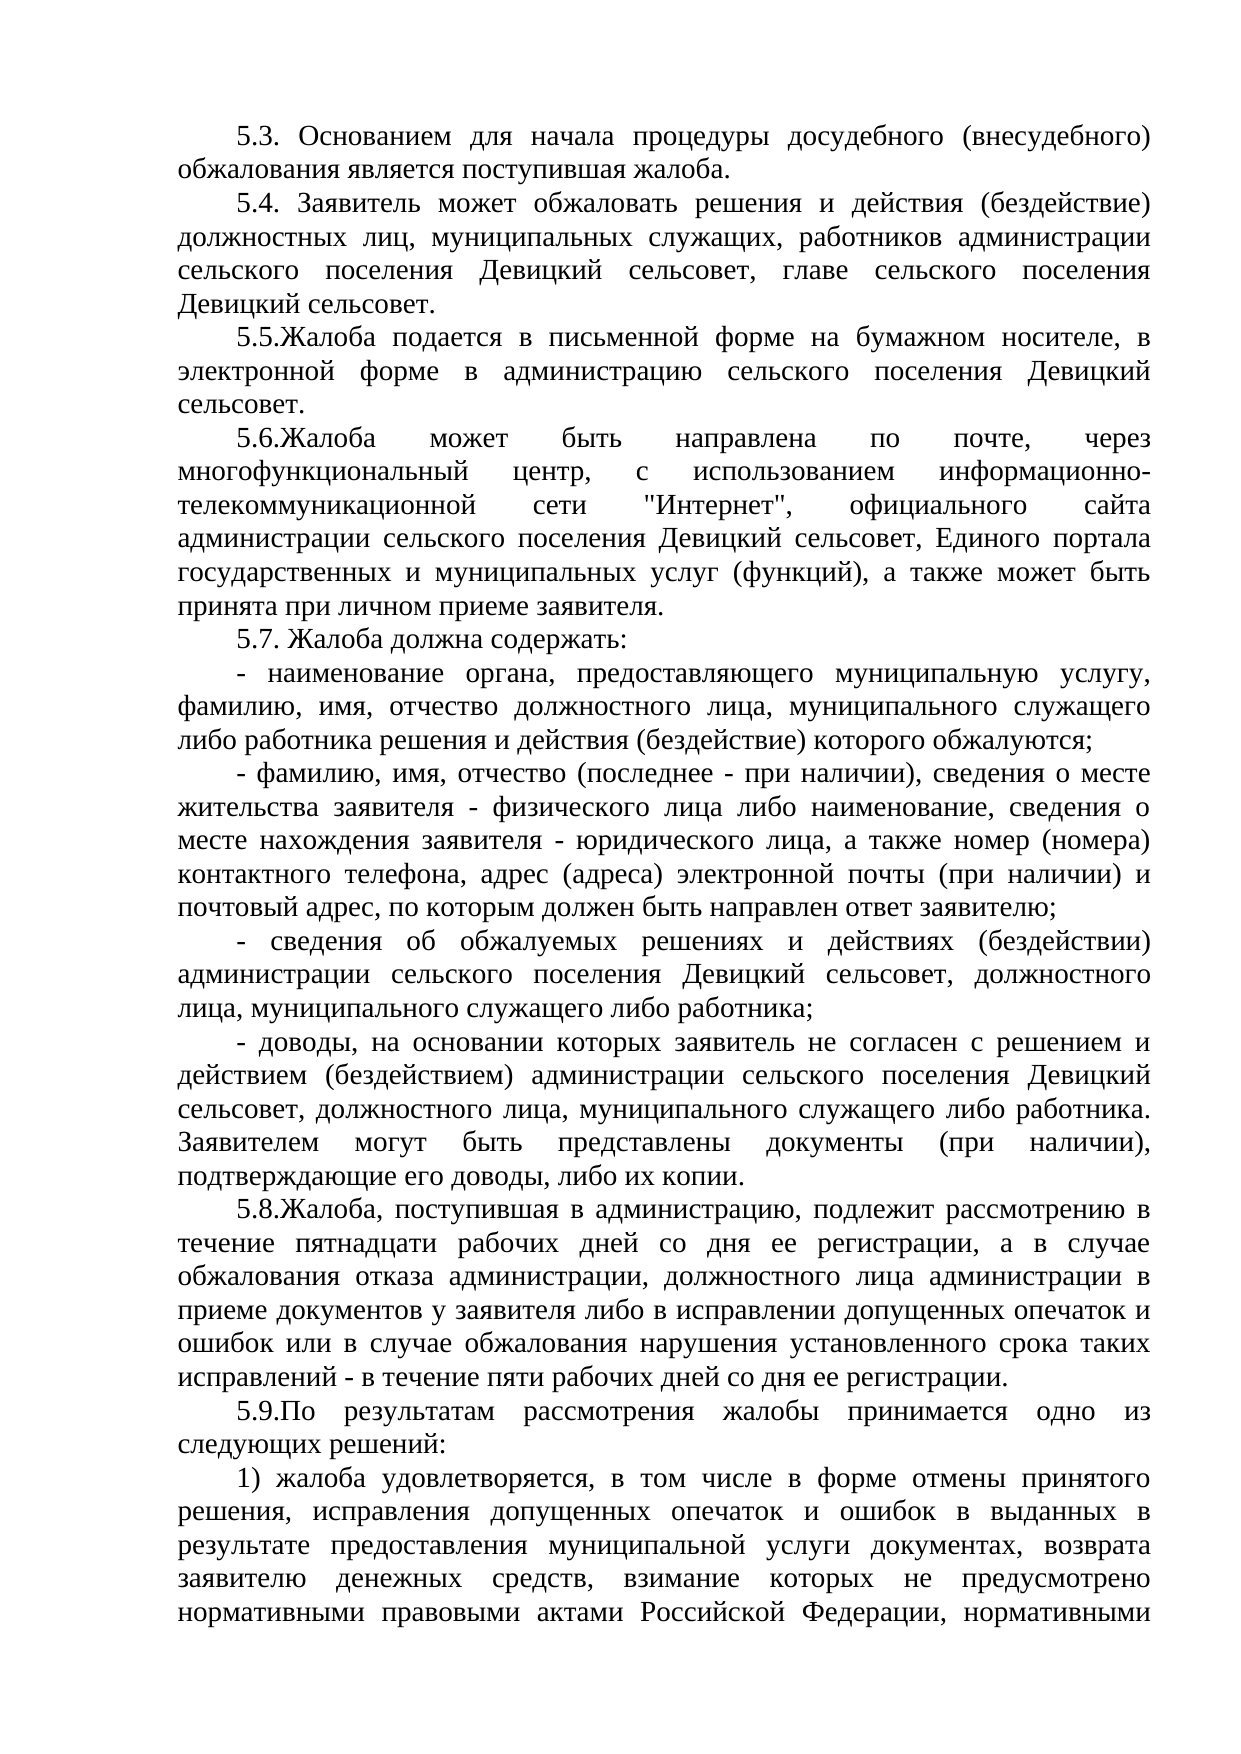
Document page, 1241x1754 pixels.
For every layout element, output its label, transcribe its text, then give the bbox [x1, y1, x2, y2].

text - наименование органа, предоставляющего муниципальную услугу, фамилию, имя, отчество должностного лица, муниципального служащего либо работника решения и действия (бездействие) которого обжалуются; [177, 655, 1152, 755]
text 5.7. Жалоба должна содержать: [177, 621, 1152, 655]
text - сведения об обжалуемых решениях и действиях (бездействии) администрации сельского поселения Девицкий сельсовет, должностного лица, муниципального служащего либо работника; [177, 923, 1152, 1024]
text 5.9.По результатам рассмотрения жалобы принимается одно из следующих решений: [177, 1393, 1152, 1460]
text 5.8.Жалоба, поступившая в администрацию, подлежит рассмотрению в течение пятнадцати рабочих дней со дня ее регистрации, а в случае обжалования отказа администрации, должностного лица администрации в приеме документов у заявителя либо в исправлении допущенных опечаток и ошибок или в случае обжалования нарушения установленного срока таких исправлений - в течение пяти рабочих дней со дня ее регистрации. [177, 1191, 1152, 1393]
text 5.5.Жалоба подается в письменной форме на бумажном носителе, в электронной форме в администрацию сельского поселения Девицкий сельсовет. [177, 319, 1152, 420]
text 5.3. Основанием для начала процедуры досудебного (внесудебного) обжалования является поступившая жалоба. [177, 118, 1152, 185]
text - доводы, на основании которых заявитель не согласен с решением и действием (бездействием) администрации сельского поселения Девицкий сельсовет, должностного лица, муниципального служащего либо работника. Заявителем могут быть представлены документы (при наличии), подтверждающие его доводы, либо их копии. [177, 1024, 1152, 1191]
text - фамилию, имя, отчество (последнее - при наличии), сведения о месте жительства заявителя - физического лица либо наименование, сведения о месте нахождения заявителя - юридического лица, а также номер (номера) контактного телефона, адрес (адреса) электронной почты (при наличии) и почтовый адрес, по которым должен быть направлен ответ заявителю; [177, 755, 1152, 923]
text 5.6.Жалоба может быть направлена по почте, через многофункциональный центр, с использованием информационно-телекоммуникационной сети "Интернет", официального сайта администрации сельского поселения Девицкий сельсовет, Единого портала государственных и муниципальных услуг (функций), а также может быть принята при личном приеме заявителя. [177, 420, 1152, 621]
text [177, 1460, 1152, 1627]
text 5.4. Заявитель может обжаловать решения и действия (бездействие) должностных лиц, муниципальных служащих, работников администрации сельского поселения Девицкий сельсовет, главе сельского поселения Девицкий сельсовет. [177, 185, 1152, 319]
